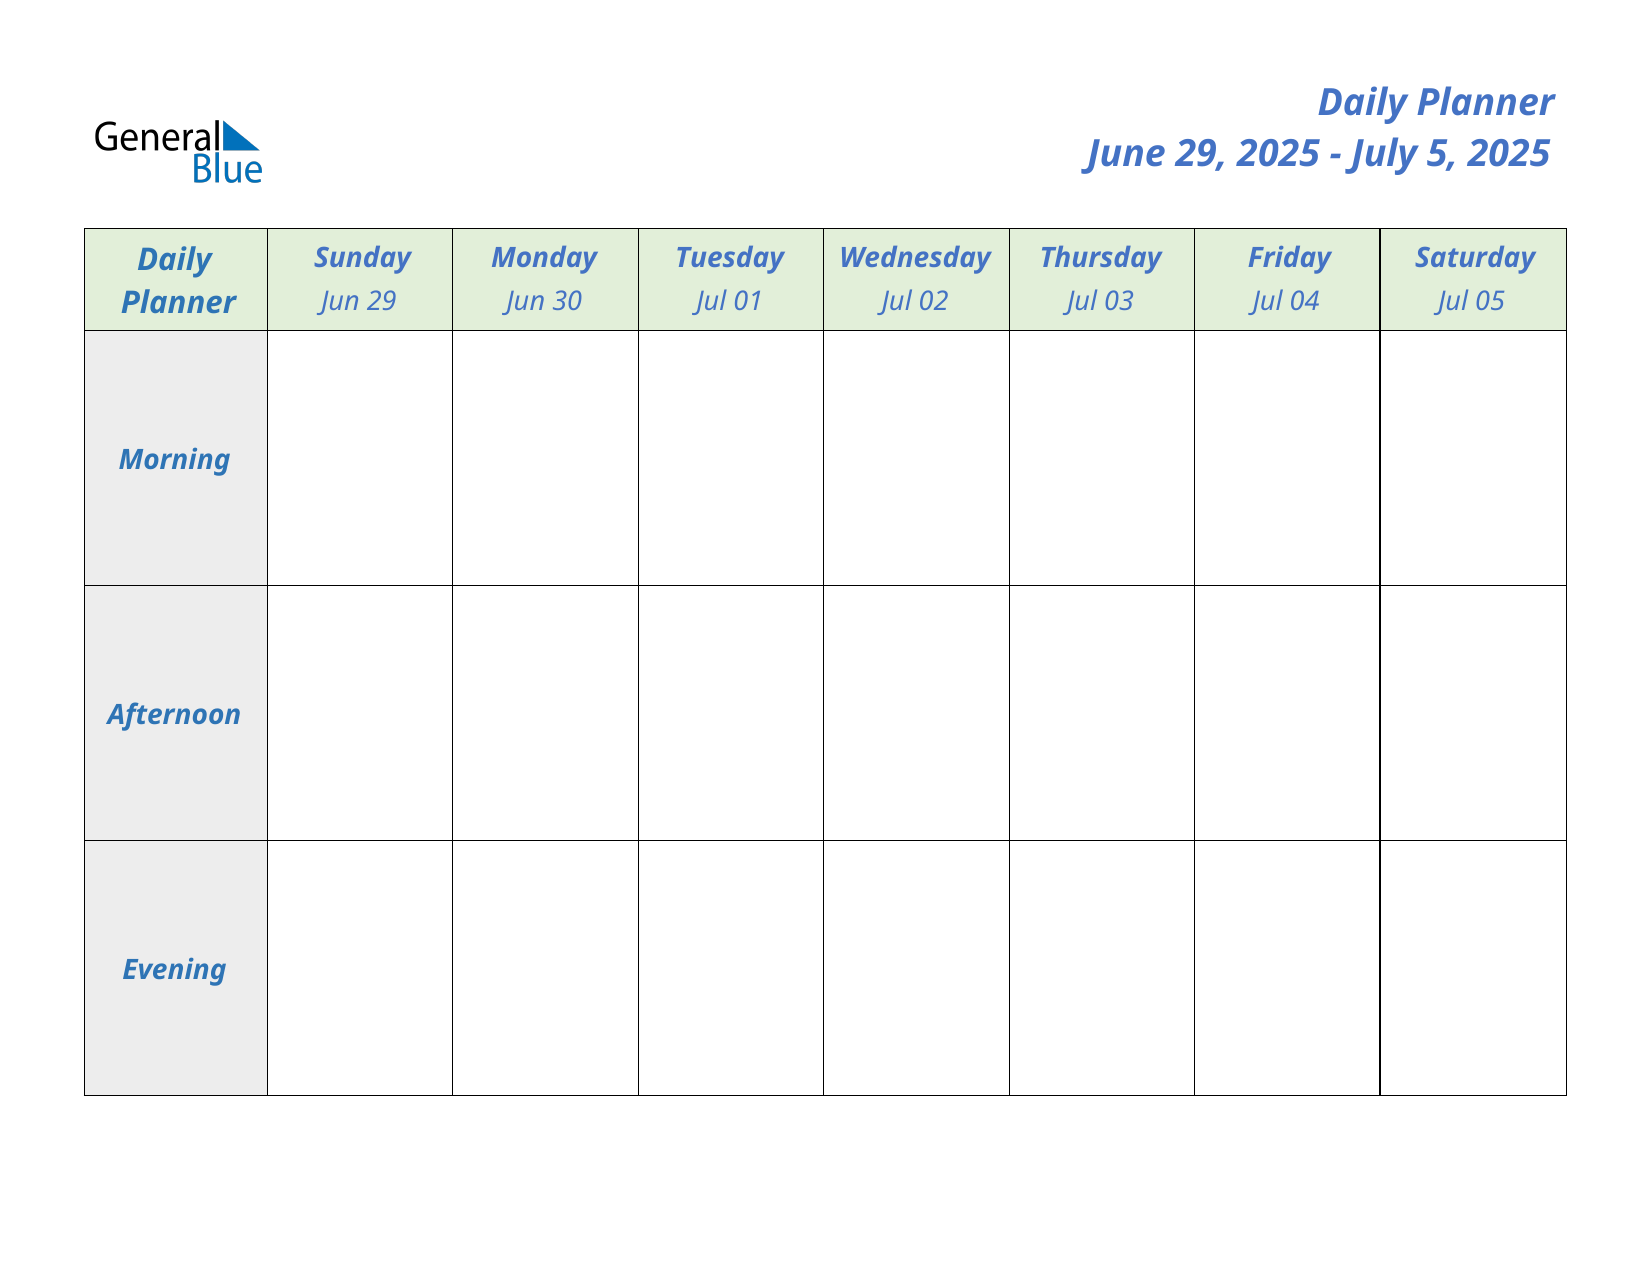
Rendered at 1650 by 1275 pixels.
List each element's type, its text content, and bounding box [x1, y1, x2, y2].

table_cell [824, 331, 1009, 585]
table_cell Saturday Jul 05 [1381, 229, 1566, 330]
table_cell [268, 331, 452, 585]
table_cell [1195, 841, 1379, 1095]
picture [95, 120, 262, 183]
table_cell Sunday Jun 29 [268, 229, 452, 330]
table_cell Morning [85, 331, 267, 585]
table_header Daily Planner June 29, 2025 - July 5, 2025 [268, 75, 1566, 228]
table_cell Tuesday Jul 01 [639, 229, 823, 330]
table_cell [639, 331, 823, 585]
table_cell [1381, 331, 1566, 585]
table_cell [1381, 841, 1566, 1095]
table_header [84, 75, 267, 228]
table_cell Friday Jul 04 [1195, 229, 1379, 330]
table_cell Evening [85, 841, 267, 1095]
table_cell [1381, 586, 1566, 840]
table_cell [639, 586, 823, 840]
table_cell Thursday Jul 03 [1010, 229, 1194, 330]
table_cell [453, 841, 638, 1095]
table_cell Monday Jun 30 [453, 229, 638, 330]
table_cell [824, 841, 1009, 1095]
table_cell [453, 586, 638, 840]
table_cell [268, 841, 452, 1095]
table_cell [268, 586, 452, 840]
table_cell [1010, 841, 1194, 1095]
table_cell [1195, 586, 1379, 840]
table_cell [824, 586, 1009, 840]
table_cell [453, 331, 638, 585]
table_cell [1195, 331, 1379, 585]
table_cell [1010, 586, 1194, 840]
table_cell Daily Planner [85, 229, 267, 330]
table_cell [639, 841, 823, 1095]
table_cell Afternoon [85, 586, 267, 840]
table_cell Wednesday Jul 02 [824, 229, 1009, 330]
table_cell [1010, 331, 1194, 585]
